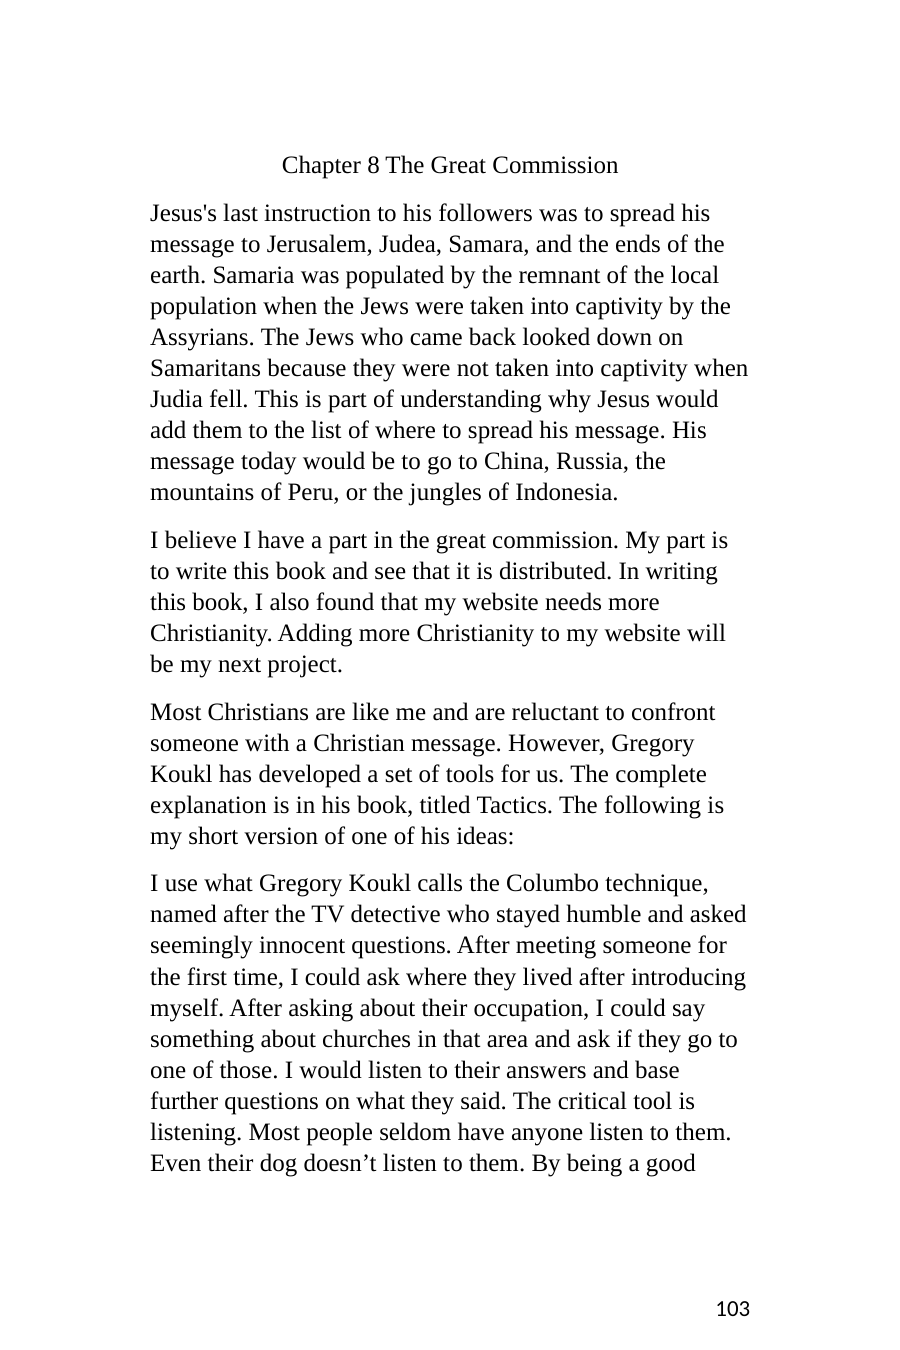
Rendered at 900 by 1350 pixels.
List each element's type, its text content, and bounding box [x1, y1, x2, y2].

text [150, 868, 750, 1177]
text Jesus's last instruction to his followers was to spread his message to Jerusalem, Judea, Samara, and the ends of the earth. Samaria was populated by the remnant of the local population when the Jews were taken into captivity by the Assyrians. The Jews who came back looked down on Samaritans because they were not taken into captivity when Judia fell. This is part of understanding why Jesus would add them to the list of where to spread his message. His message today would be to go to China, Russia, the mountains of Peru, or the jungles of Indonesia. [150, 198, 750, 506]
text I believe I have a part in the great commission. My part is to write this book and see that it is distributed. In writing this book, I also found that my website needs more Christianity. Adding more Christianity to my website will be my next project. [150, 525, 750, 678]
text Chapter 8 The Great Commission [150, 150, 750, 179]
text Most Christians are like me and are reluctant to confront someone with a Christian message. However, Gregory Koukl has developed a set of tools for us. The complete explanation is in his book, titled Tactics. The following is my short version of one of his ideas: [150, 697, 750, 849]
